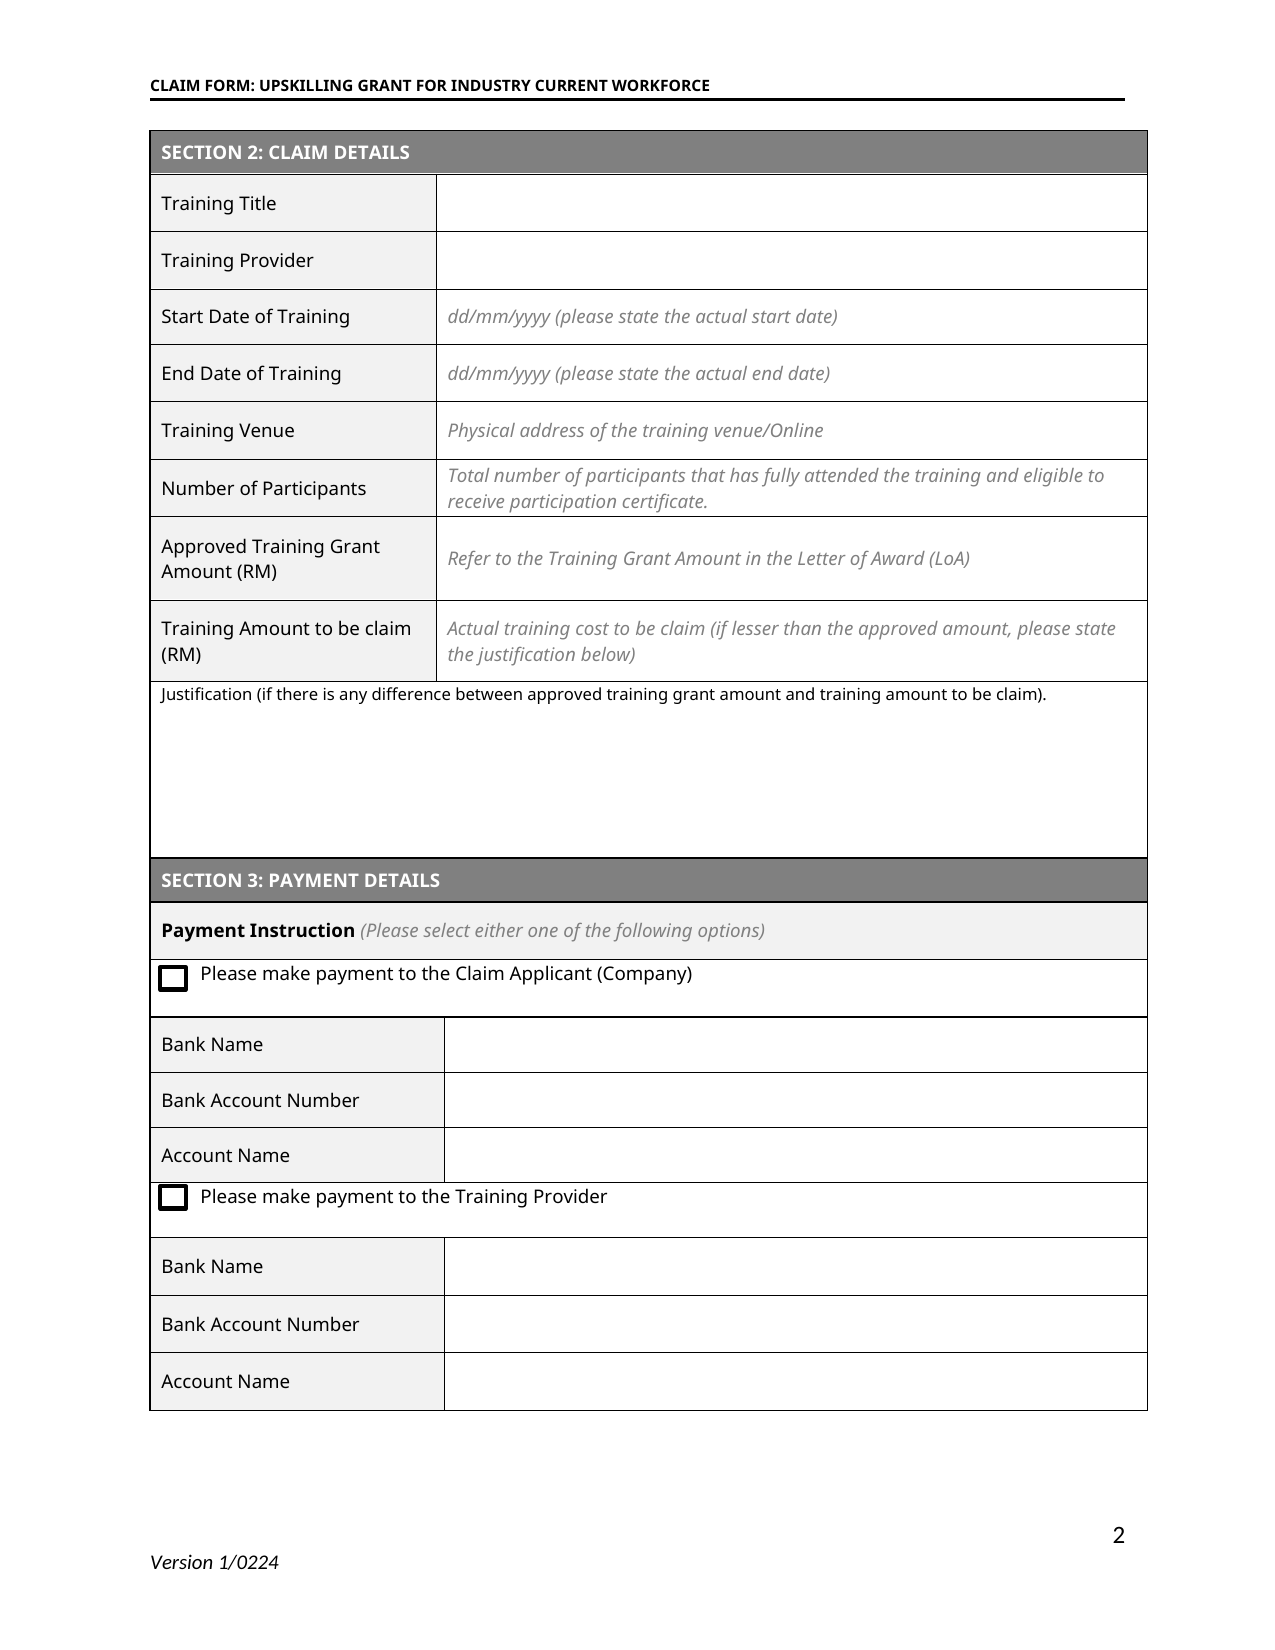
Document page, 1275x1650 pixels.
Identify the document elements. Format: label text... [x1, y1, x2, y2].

table_cell Account Name [151, 1353, 444, 1410]
table_cell Number of Participants [151, 460, 436, 516]
table_cell Bank Name [151, 1238, 444, 1295]
table_cell Bank Account Number [151, 1073, 444, 1127]
table_cell Payment Instruction (Please select either one of the following options) [151, 903, 1147, 959]
table_header SECTION 3: PAYMENT DETAILS [151, 859, 1147, 901]
table_cell [437, 175, 1147, 231]
table_cell Training Amount to be claim (RM) [151, 601, 436, 681]
table_header SECTION 2: CLAIM DETAILS [151, 131, 1147, 173]
table_cell Please make payment to the Claim Applicant (Company) [151, 960, 1147, 1016]
table_cell Approved Training Grant Amount (RM) [151, 517, 436, 599]
table_cell Training Venue [151, 402, 436, 459]
table_cell [445, 1018, 1147, 1072]
table_cell Start Date of Training [151, 290, 436, 344]
table_cell [445, 1296, 1147, 1352]
table_cell Please make payment to the Training Provider [151, 1183, 1147, 1237]
table_cell Bank Name [151, 1018, 444, 1072]
table_cell End Date of Training [151, 345, 436, 401]
table_cell Account Name [151, 1128, 444, 1182]
table_cell Actual training cost to be claim (if lesser than the approved amount, please state the justification below) [437, 601, 1147, 681]
table_cell [445, 1073, 1147, 1127]
table_cell [445, 1238, 1147, 1295]
table_cell Training Title [151, 175, 436, 231]
table_cell Total number of participants that has fully attended the training and eligible to receive participation certificate. [437, 460, 1147, 516]
table_cell [445, 1353, 1147, 1410]
table_cell dd/mm/yyyy (please state the actual start date) [437, 290, 1147, 344]
table_cell [445, 1128, 1147, 1182]
table_cell Refer to the Training Grant Amount in the Letter of Award (LoA) [437, 517, 1147, 599]
table_cell Justification (if there is any difference between approved training grant amount and training amount to be claim). [151, 682, 1147, 857]
table_cell [437, 232, 1147, 288]
table_cell dd/mm/yyyy (please state the actual end date) [437, 345, 1147, 401]
table_cell Training Provider [151, 232, 436, 288]
table_cell Bank Account Number [151, 1296, 444, 1352]
table_cell Physical address of the training venue/Online [437, 402, 1147, 459]
